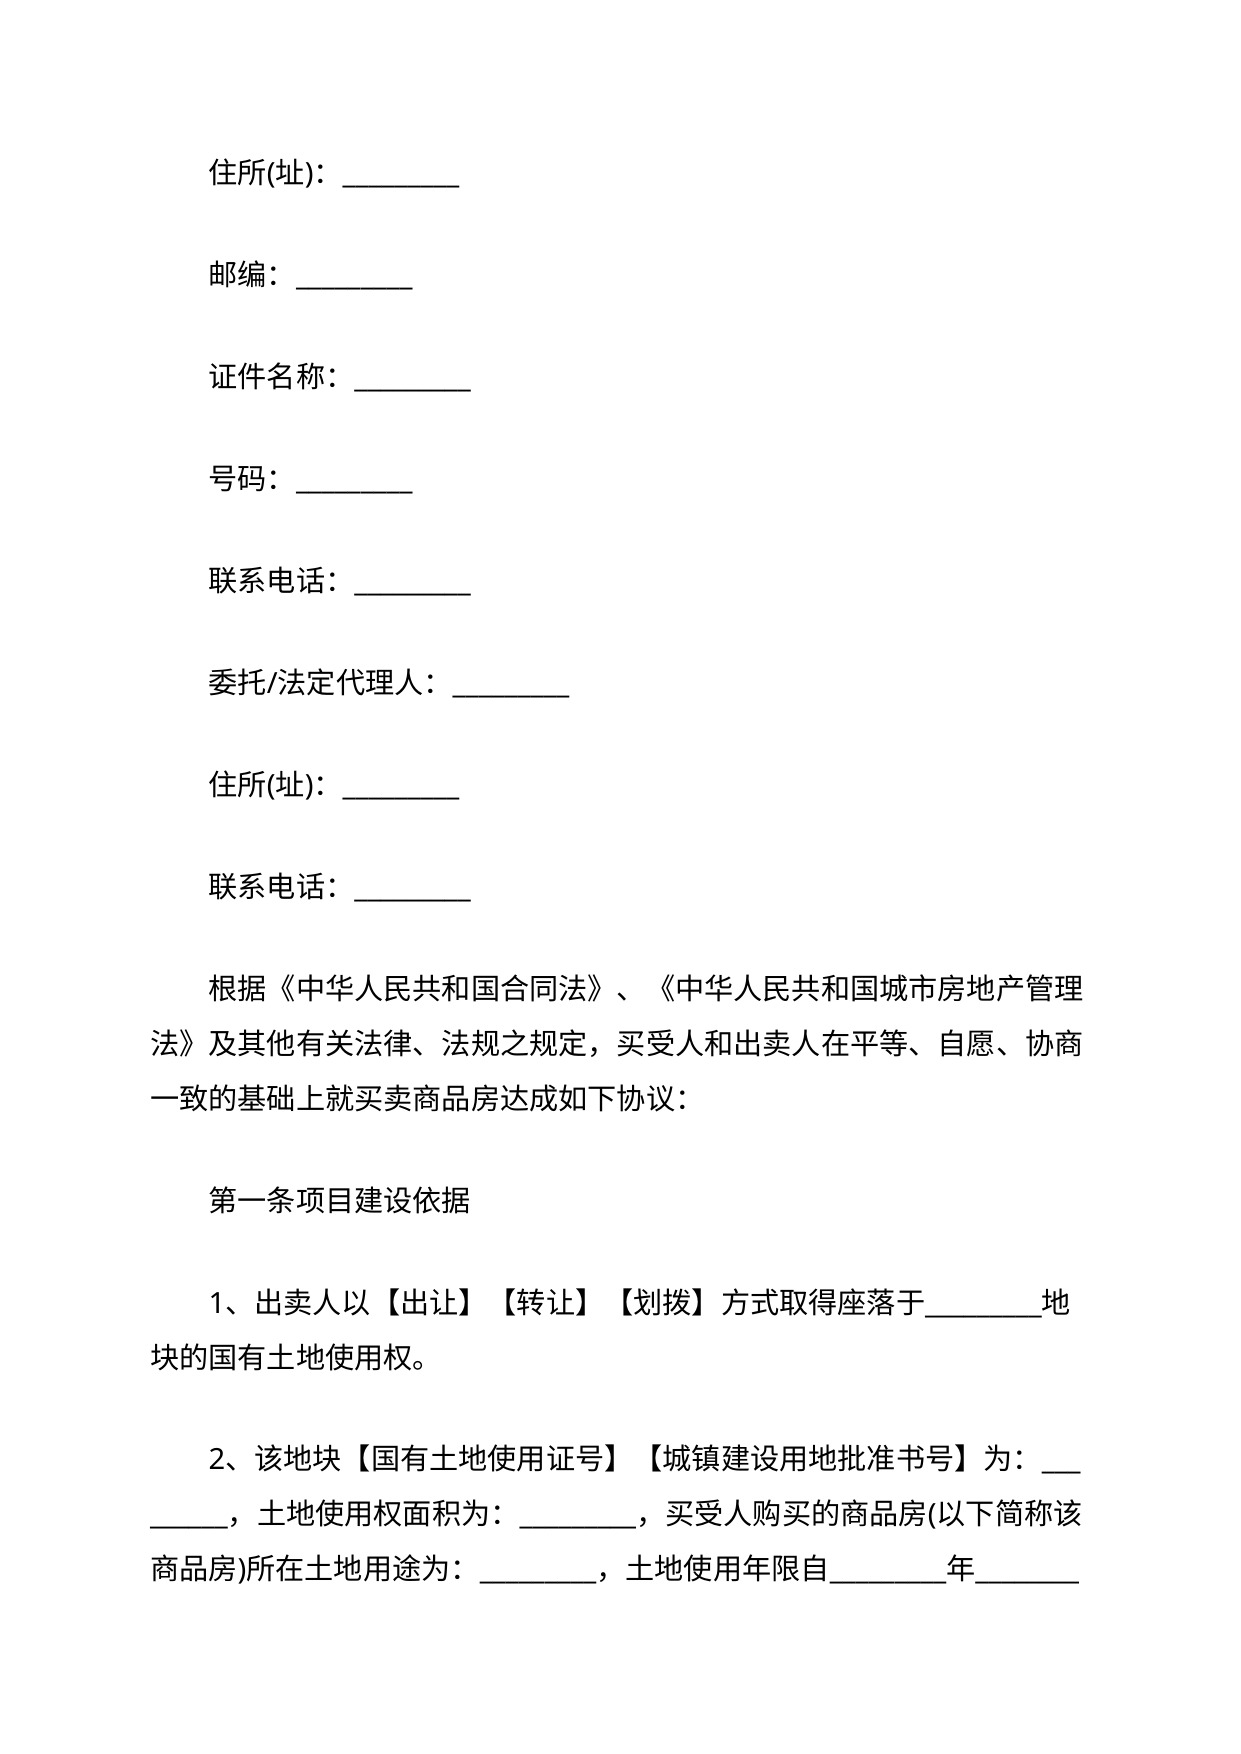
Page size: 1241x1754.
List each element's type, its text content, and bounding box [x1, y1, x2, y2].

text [150, 1436, 1090, 1588]
text 邮编：_________ [150, 252, 1090, 294]
text 委托/法定代理人：_________ [150, 660, 1090, 702]
text 住所(址)：_________ [150, 150, 1090, 192]
text 根据《中华人民共和国合同法》、《中华人民共和国城市房地产管理法》及其他有关法律、法规之规定，买受人和出卖人在平等、自愿、协商一致的基础上就买卖商品房达成如下协议： [150, 966, 1090, 1118]
text 第一条项目建设依据 [150, 1177, 1090, 1220]
text 证件名称：_________ [150, 354, 1090, 396]
text 住所(址)：_________ [150, 762, 1090, 804]
text 1、出卖人以【出让】【转让】【划拨】方式取得座落于_________地块的国有土地使用权。 [150, 1279, 1090, 1376]
text 联系电话：_________ [150, 558, 1090, 600]
text 号码：_________ [150, 456, 1090, 498]
text 联系电话：_________ [150, 864, 1090, 906]
